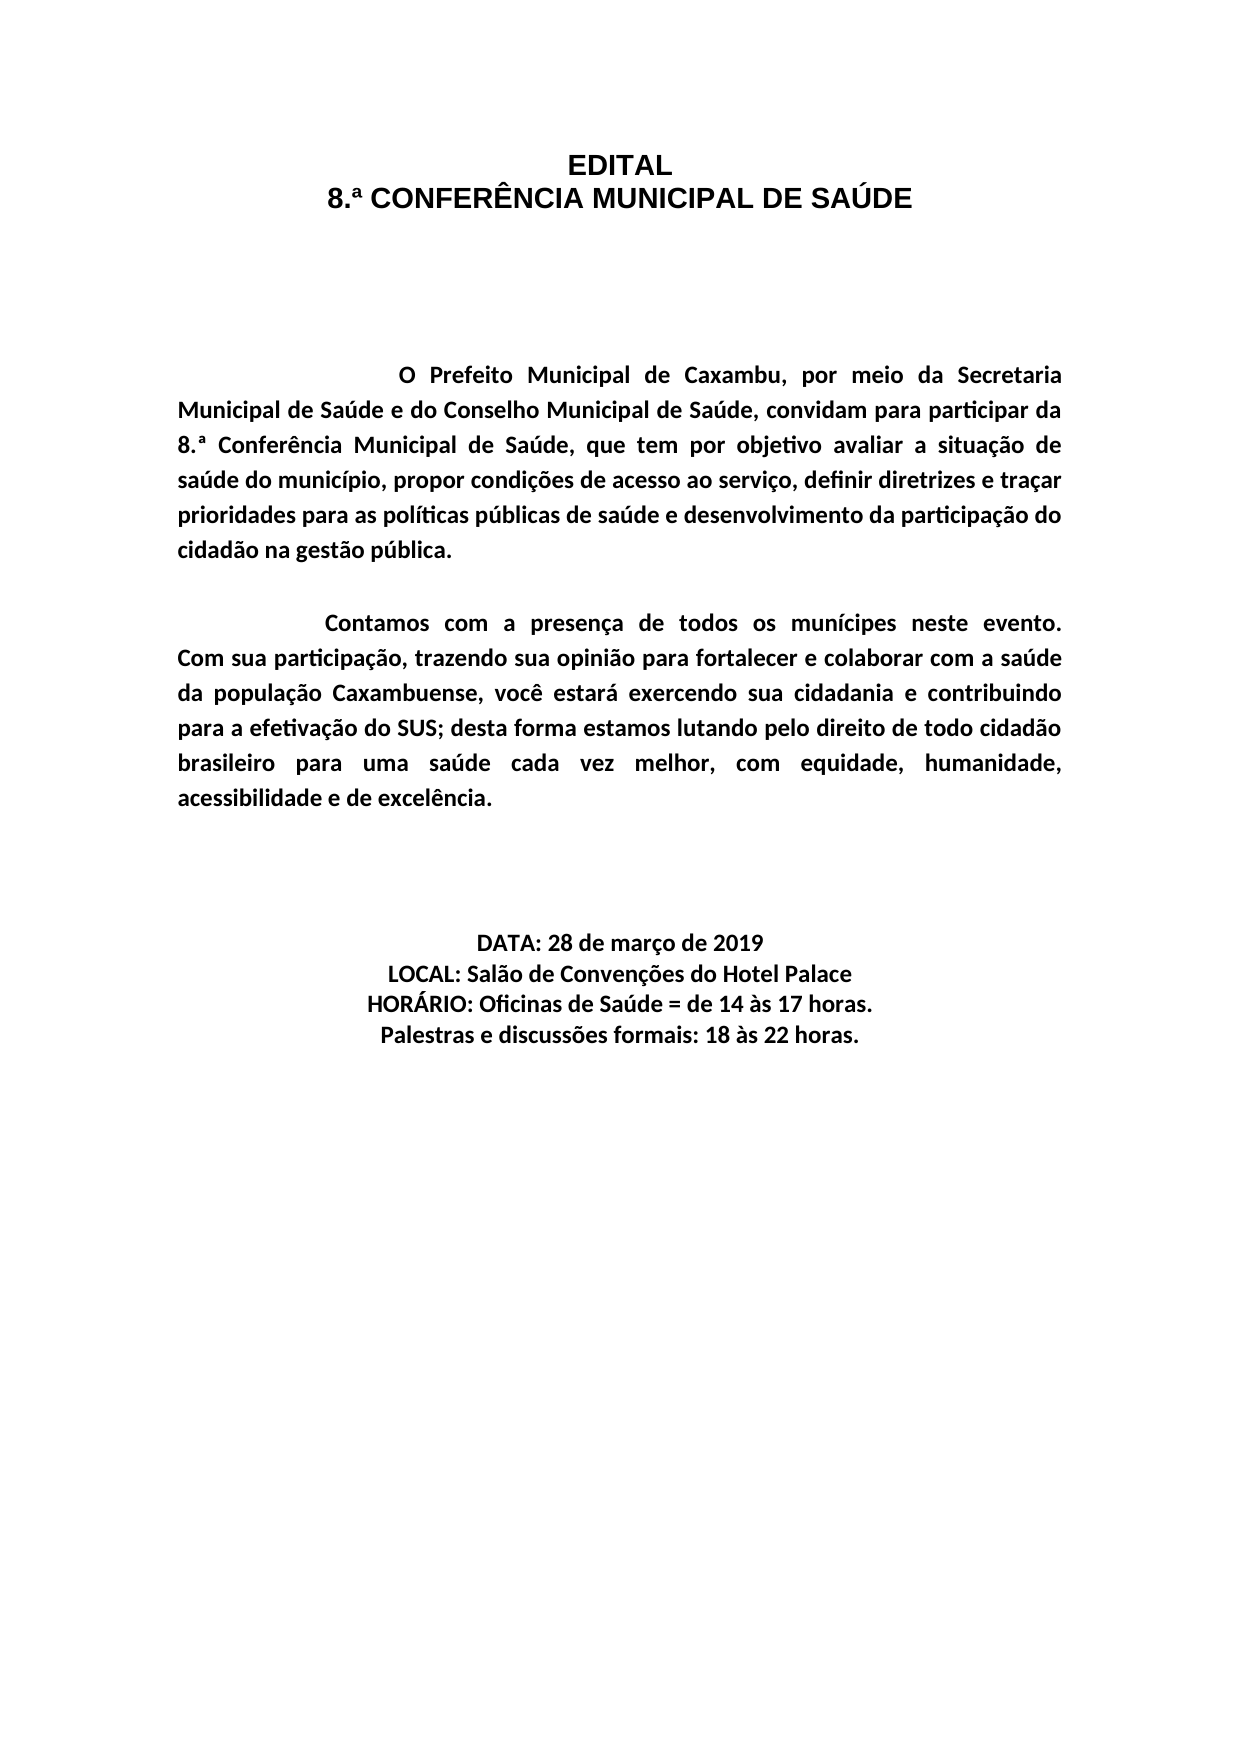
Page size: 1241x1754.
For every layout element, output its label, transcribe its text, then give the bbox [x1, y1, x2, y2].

text Contamos com a presença de todos os munícipes neste evento. Com sua participação, trazendo sua opinião para fortalecer e colaborar com a saúde da população Caxambuense, você estará exercendo sua cidadania e contribuindo para a efetivação do SUS; desta forma estamos lutando pelo direito de todo cidadão brasileiro para uma saúde cada vez melhor, com equidade, humanidade, acessibilidade e de excelência. [177, 607, 1063, 813]
text HORÁRIO: Oficinas de Saúde = de 14 às 17 horas. [177, 988, 1063, 1019]
text LOCAL: Salão de Convenções do Hotel Palace [177, 958, 1063, 988]
text DATA: 28 de março de 2019 [177, 927, 1063, 958]
text Palestras e discussões formais: 18 às 22 horas. [177, 1019, 1063, 1049]
text O Prefeito Municipal de Caxambu, por meio da Secretaria Municipal de Saúde e do Conselho Municipal de Saúde, convidam para participar da 8.ª Conferência Municipal de Saúde, que tem por objetivo avaliar a situação de saúde do município, propor condições de acesso ao serviço, definir diretrizes e traçar prioridades para as políticas públicas de saúde e desenvolvimento da participação do cidadão na gestão pública. [177, 360, 1063, 565]
text 8.ª CONFERÊNCIA MUNICIPAL DE SAÚDE [177, 181, 1063, 215]
text EDITAL [177, 148, 1063, 181]
